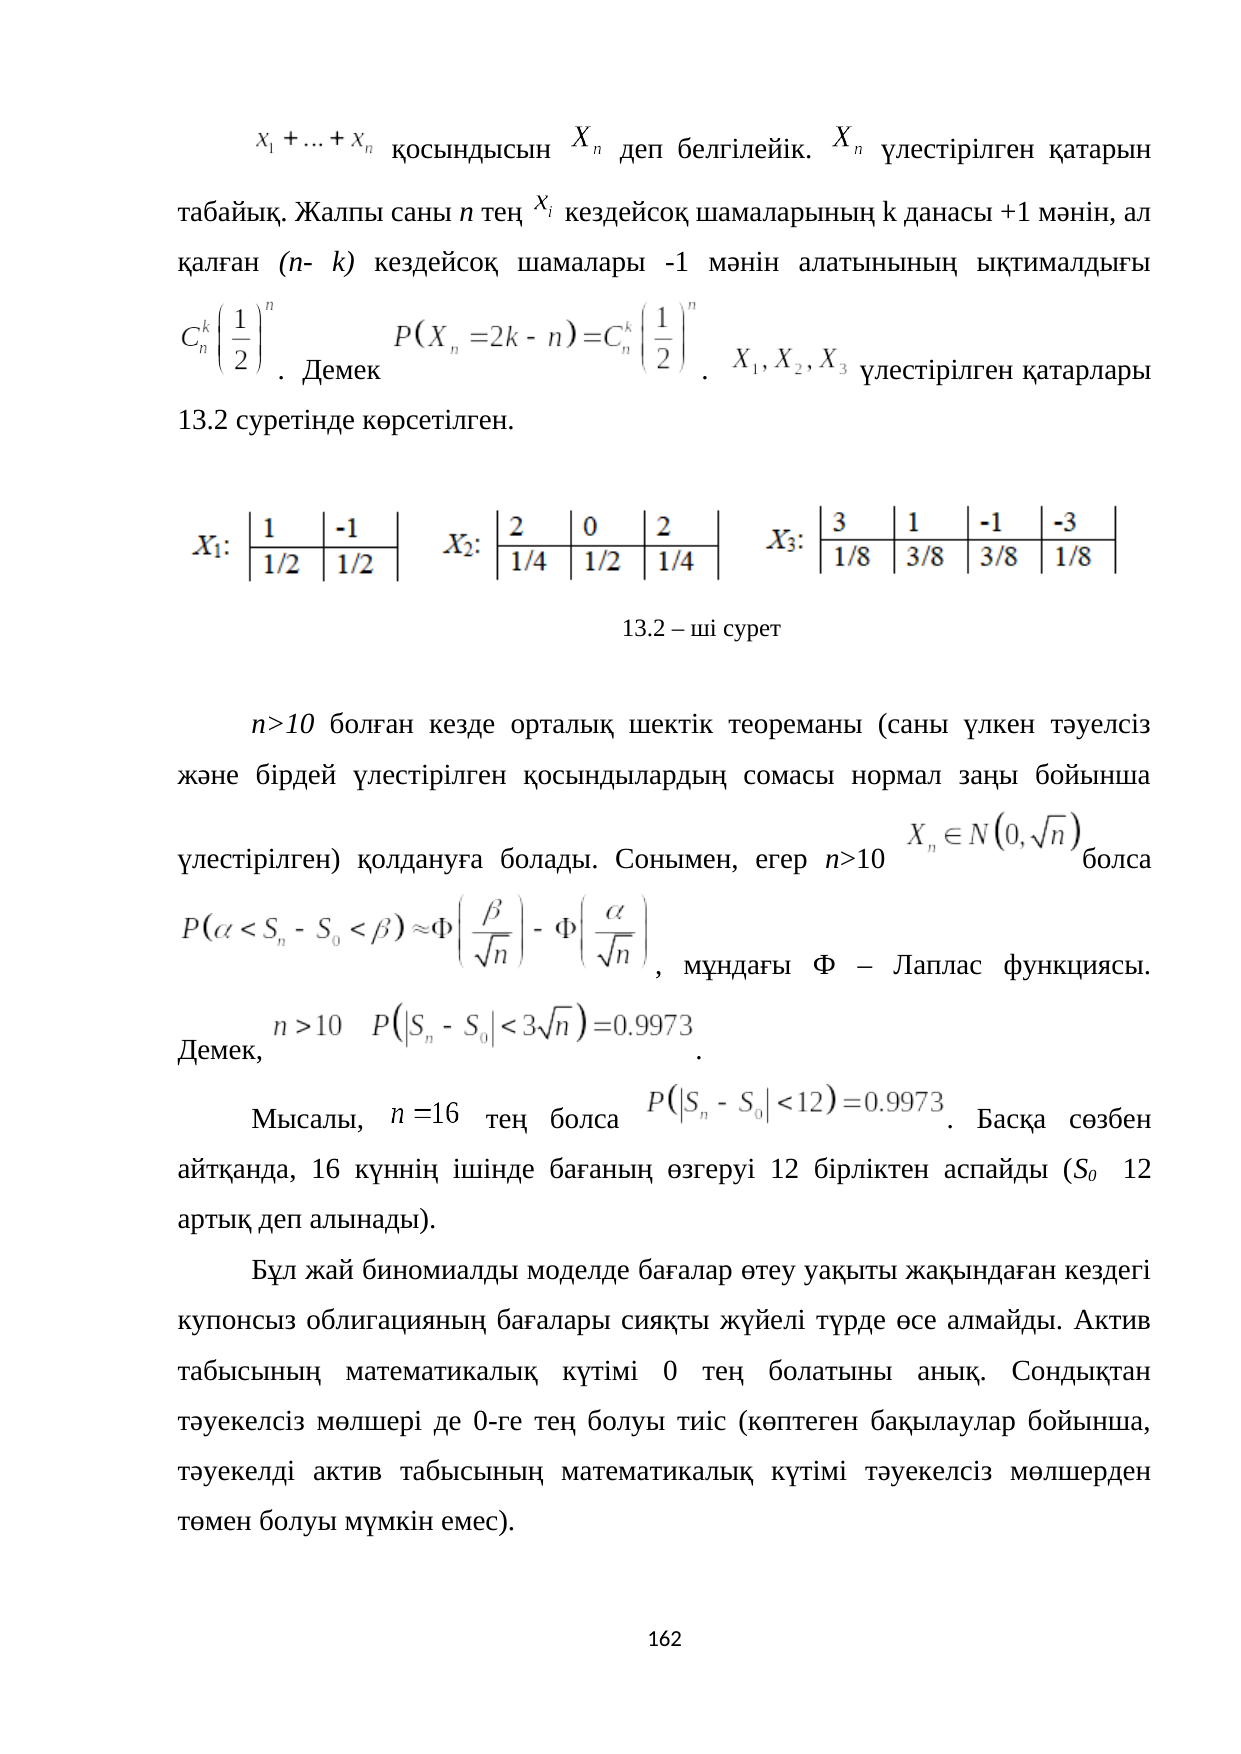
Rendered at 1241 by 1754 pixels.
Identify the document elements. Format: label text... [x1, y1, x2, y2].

picture [428, 498, 735, 553]
text n>10 болған кезде орталық шектік теореманы (саны үлкен тәуелсіз және бірдей үлестірілген қосындылардың сомасы нормал заңы бойынша үлестірілген) қолдануға болады. Сонымен, егер n>10 болса, мұндағы Ф – Лаплас функциясы. Демек, . [177, 706, 1152, 1065]
text Мысалы, тең болса . Басқа сөзбен айтқанда, 16 күннің ішінде бағаның өзгеруі 12 бірліктен аспайды (S0 12 артық деп алынады). [177, 1082, 1152, 1235]
text қосындысын деп белгілейік. үлестірілген қатарын табайық. Жалпы саны n тең кездейсоқ шамаларының k данасы +1 мәнін, ал қалған (n- k) кездейсоқ шамалары -1 мәнін алатынының ықтималдығы. Демек . үлестірілген қатарлары 13.2 суретінде көрсетілген. [177, 118, 1152, 436]
text 13.2 – ші сурет [177, 553, 1152, 642]
text Бұл жай биномиалды моделде бағалар өтеу уақыты жақындаған кездегі купонсыз облигацияның бағалары сияқты жүйелі түрде өсе алмайды. Актив табысының математикалық күтімі 0 тең болатыны анық. Сондықтан тәуекелсіз мөлшері де 0-ге тең болуы тиіс (көптеген бақылаулар бойынша, тәуекелді актив табысының математикалық күтімі тәуекелсіз мөлшерден төмен болуы мүмкін емес). [177, 1252, 1152, 1537]
picture [185, 498, 416, 553]
picture [748, 489, 1140, 553]
